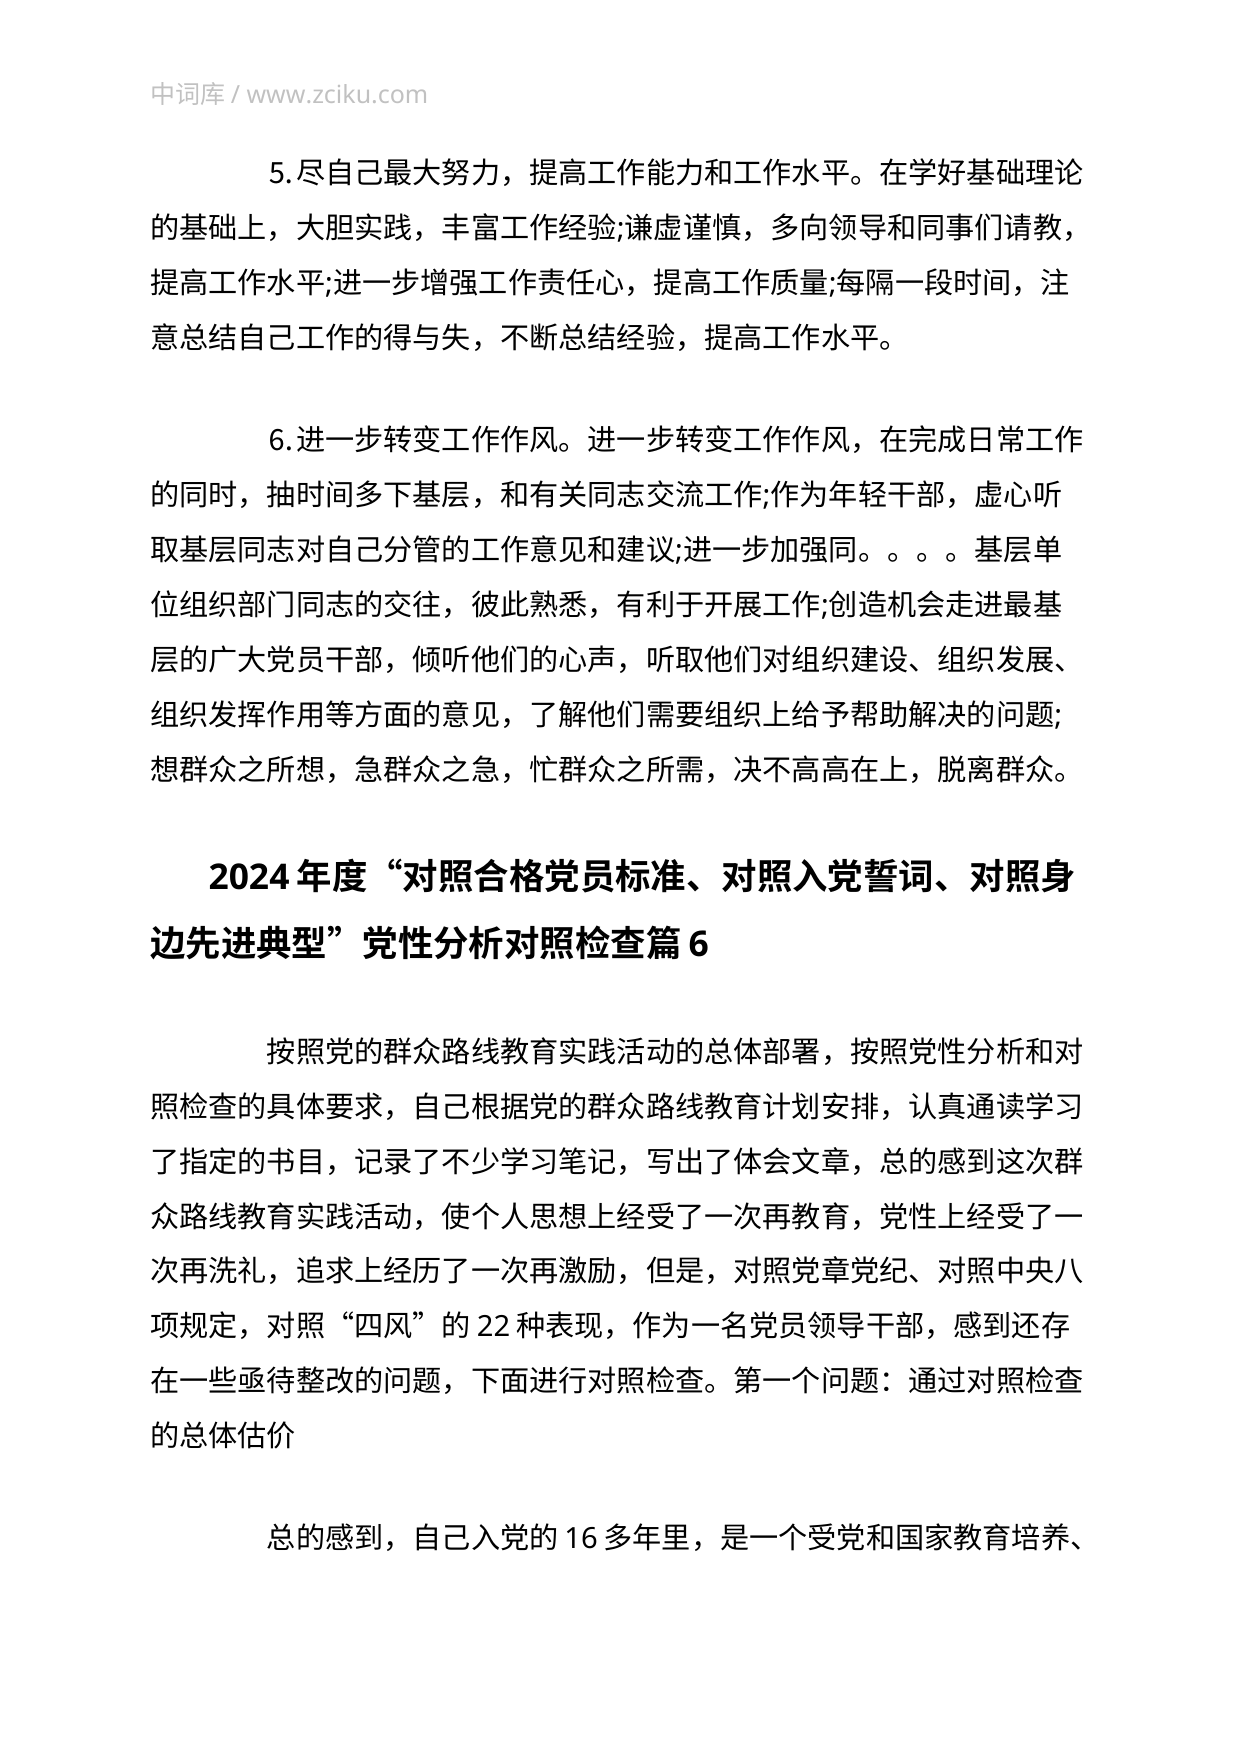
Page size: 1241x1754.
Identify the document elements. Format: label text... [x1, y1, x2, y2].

text ⒌尽自己最大努力，提高工作能力和工作水平。在学好基础理论的基础上，大胆实践，丰富工作经验;谦虚谨慎，多向领导和同事们请教，提高工作水平;进一步增强工作责任心，提高工作质量;每隔一段时间，注意总结自己工作的得与失，不断总结经验，提高工作水平。 [150, 150, 1090, 357]
text ⒍进一步转变工作作风。进一步转变工作作风，在完成日常工作的同时，抽时间多下基层，和有关同志交流工作;作为年轻干部，虚心听取基层同志对自己分管的工作意见和建议;进一步加强同。。。。基层单位组织部门同志的交往，彼此熟悉，有利于开展工作;创造机会走进最基层的广大党员干部，倾听他们的心声，听取他们对组织建设、组织发展、组织发挥作用等方面的意见，了解他们需要组织上给予帮助解决的问题;想群众之所想，急群众之急，忙群众之所需，决不高高在上，脱离群众。 [150, 417, 1090, 789]
text 2024年度“对照合格党员标准、对照入党誓词、对照身边先进典型”党性分析对照检查篇6 [150, 848, 1090, 966]
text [150, 1514, 1090, 1557]
text 按照党的群众路线教育实践活动的总体部署，按照党性分析和对照检查的具体要求，自己根据党的群众路线教育计划安排，认真通读学习了指定的书目，记录了不少学习笔记，写出了体会文章，总的感到这次群众路线教育实践活动，使个人思想上经受了一次再教育，党性上经受了一次再洗礼，追求上经历了一次再激励，但是，对照党章党纪、对照中央八项规定，对照“四风”的22种表现，作为一名党员领导干部，感到还存在一些亟待整改的问题，下面进行对照检查。第一个问题：通过对照检查的总体估价 [150, 1028, 1090, 1455]
